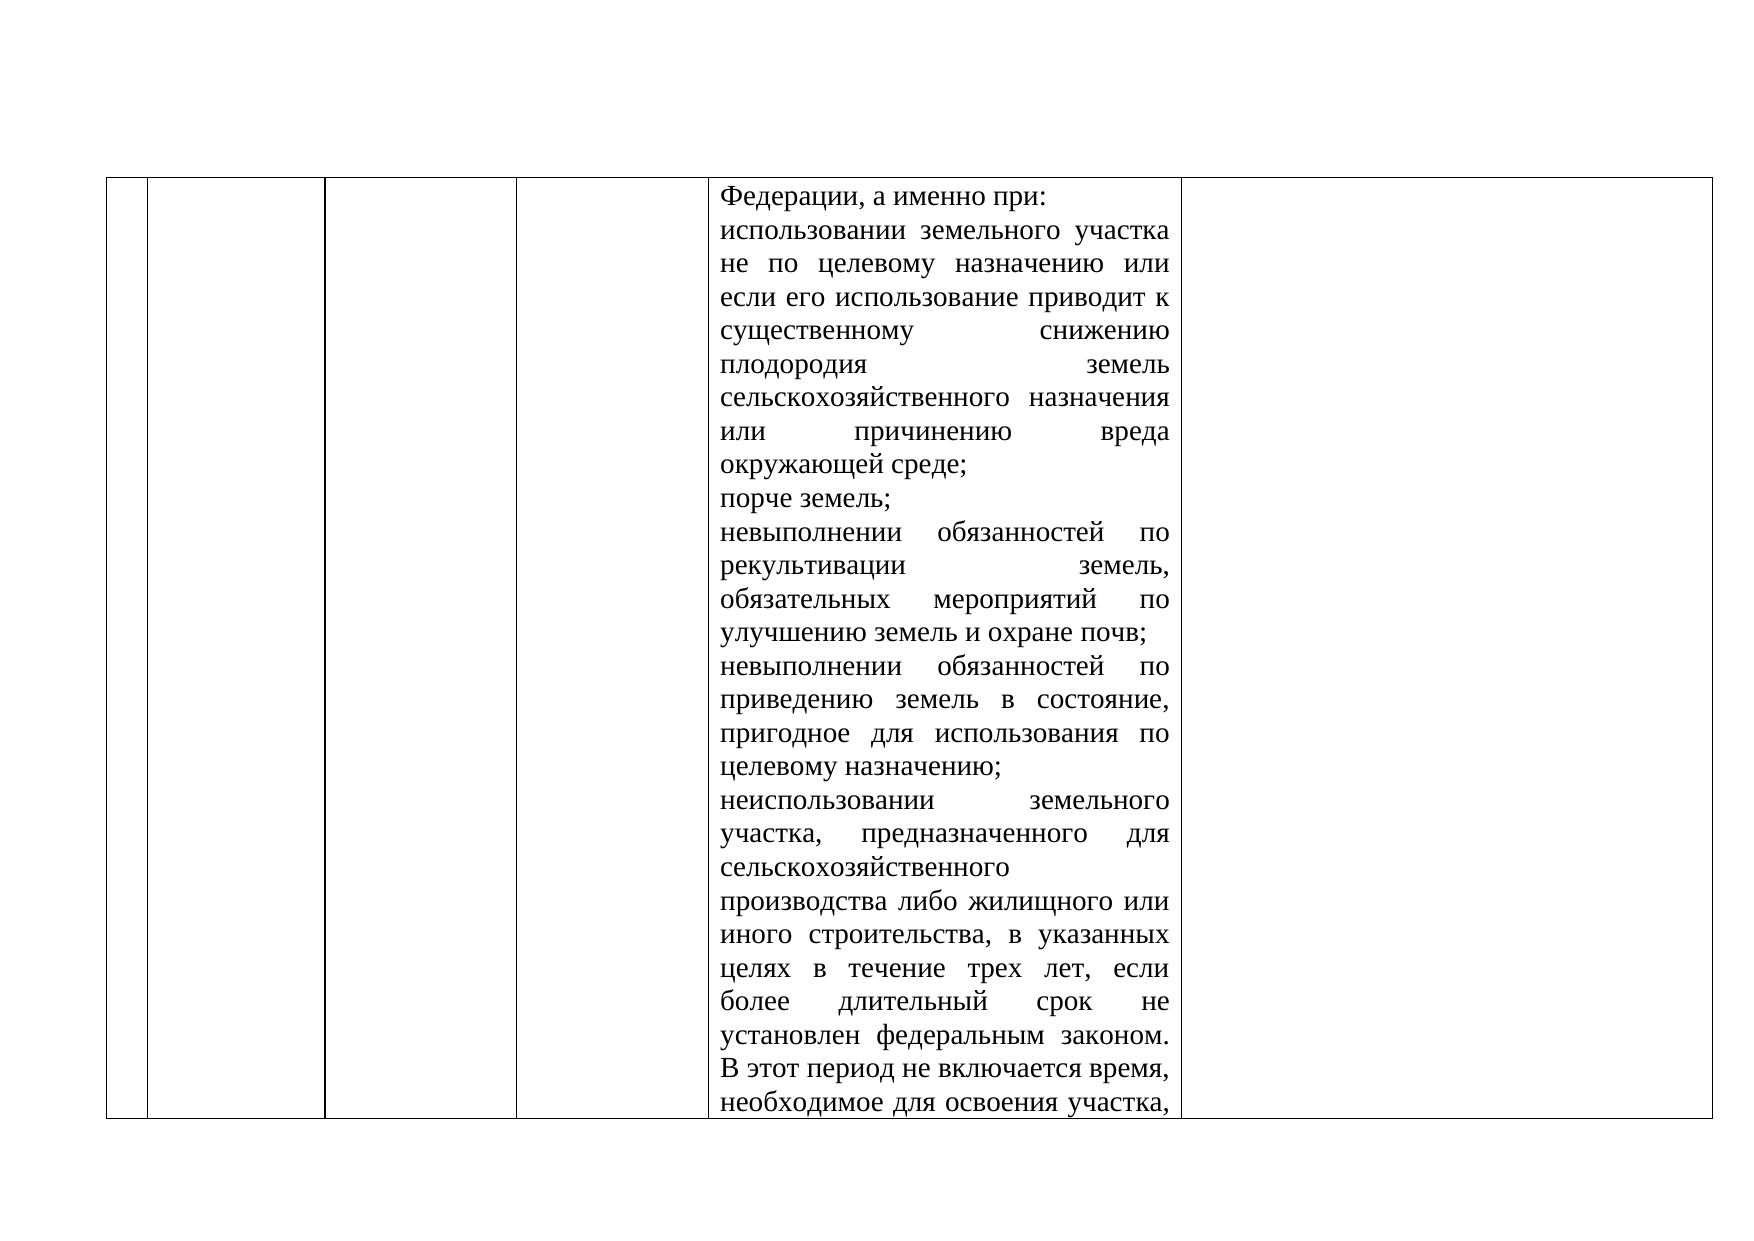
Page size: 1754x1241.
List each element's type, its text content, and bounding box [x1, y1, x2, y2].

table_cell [148, 178, 324, 1117]
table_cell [326, 178, 516, 1117]
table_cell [517, 178, 708, 1117]
table_cell 1 [107, 178, 147, 1117]
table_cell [1182, 178, 1712, 1117]
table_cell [709, 178, 1181, 1117]
